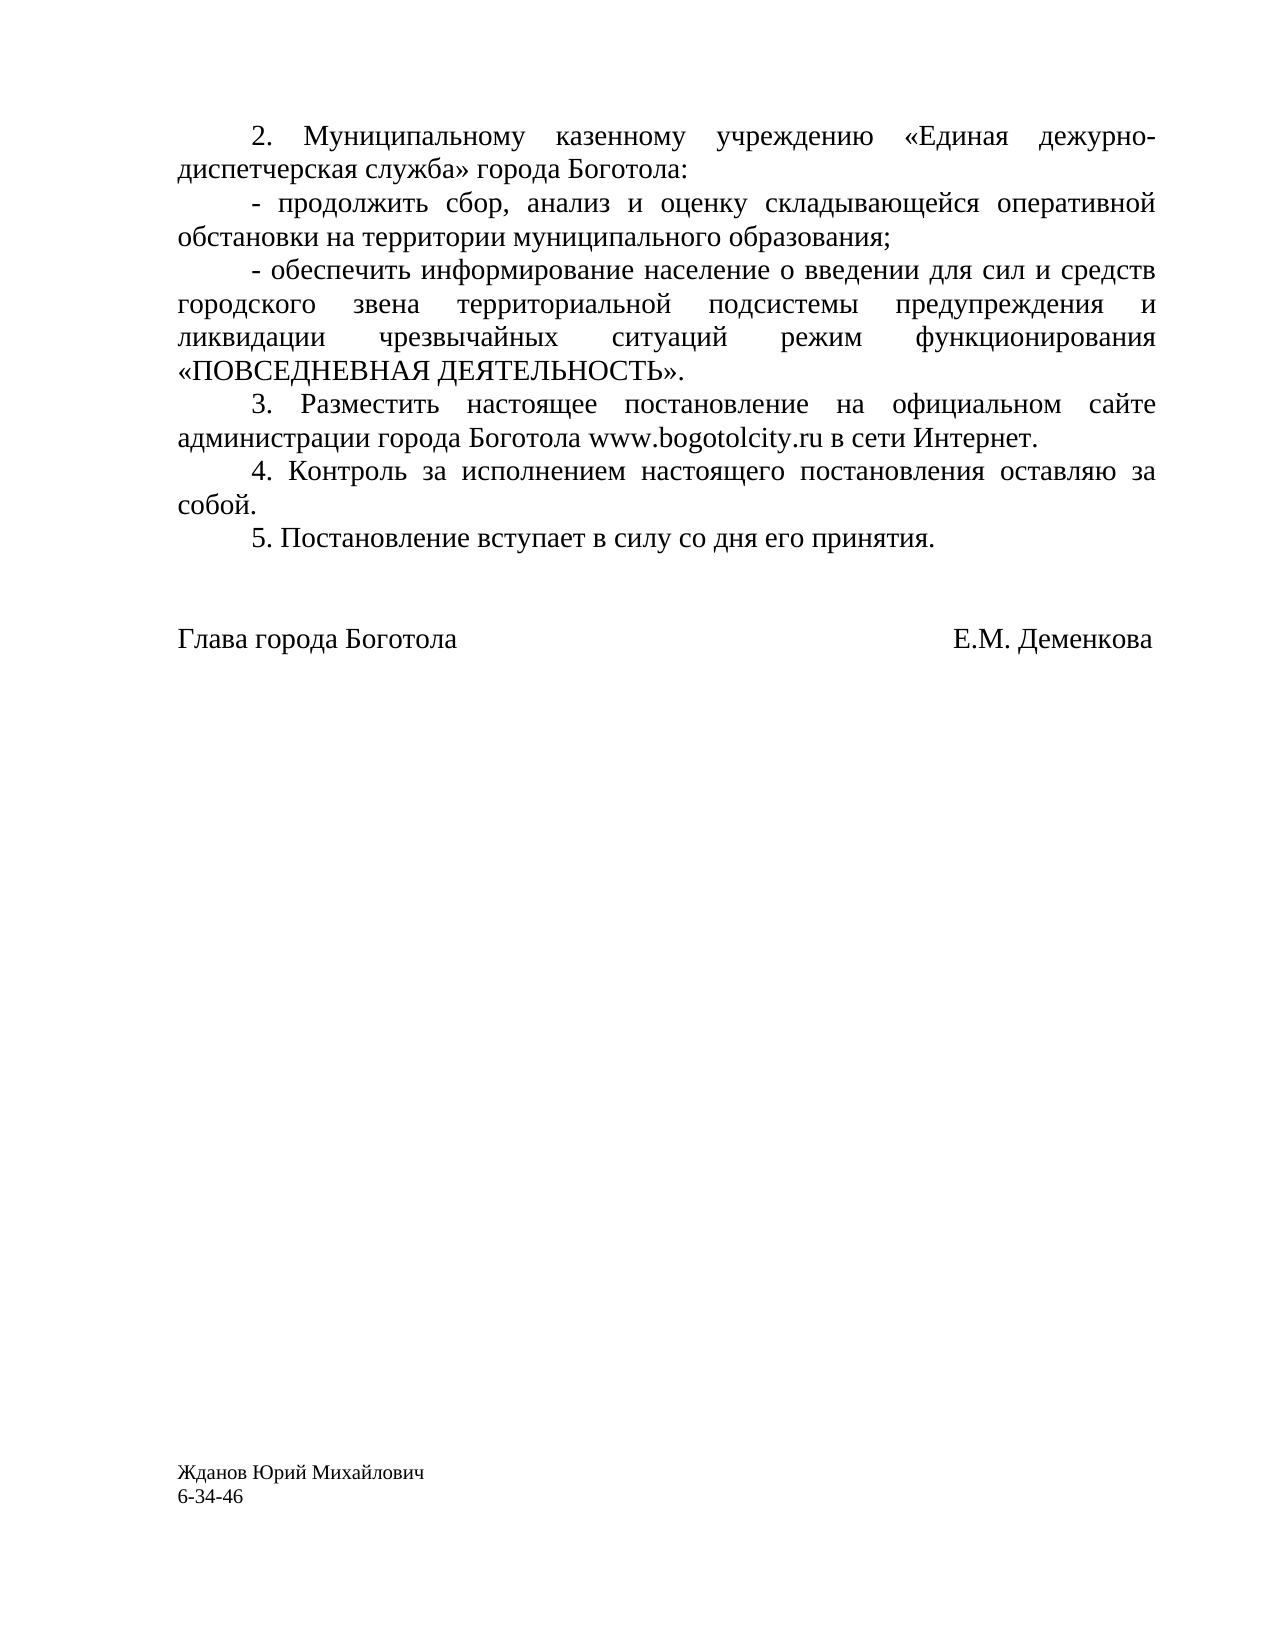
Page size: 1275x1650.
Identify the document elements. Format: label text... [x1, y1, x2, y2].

text 5. Постановление вступает в силу со дня его принятия. [177, 521, 1157, 554]
text - продолжить сбор, анализ и оценку складывающейся оперативной обстановки на территории муниципального образования; [177, 185, 1157, 252]
text 4. Контроль за исполнением настоящего постановления оставляю за собой. [177, 453, 1157, 521]
text - обеспечить информирование население о введении для сил и средств городского звена территориальной подсистемы предупреждения и ликвидации чрезвычайных ситуаций режим функционирования «ПОВСЕДНЕВНАЯ ДЕЯТЕЛЬНОСТЬ». [177, 252, 1157, 386]
text Жданов Юрий Михайлович [177, 1460, 1157, 1484]
text Глава города Боготола Е.М. Деменкова [177, 621, 1157, 655]
text 2. Муниципальному казенному учреждению «Единая дежурно-диспетчерская служба» города Боготола: [177, 118, 1157, 185]
text 6-34-46 [177, 1484, 1157, 1508]
text 3. Разместить настоящее постановление на официальном сайте администрации города Боготола www.bogotolcity.ru в сети Интернет. [177, 386, 1157, 453]
